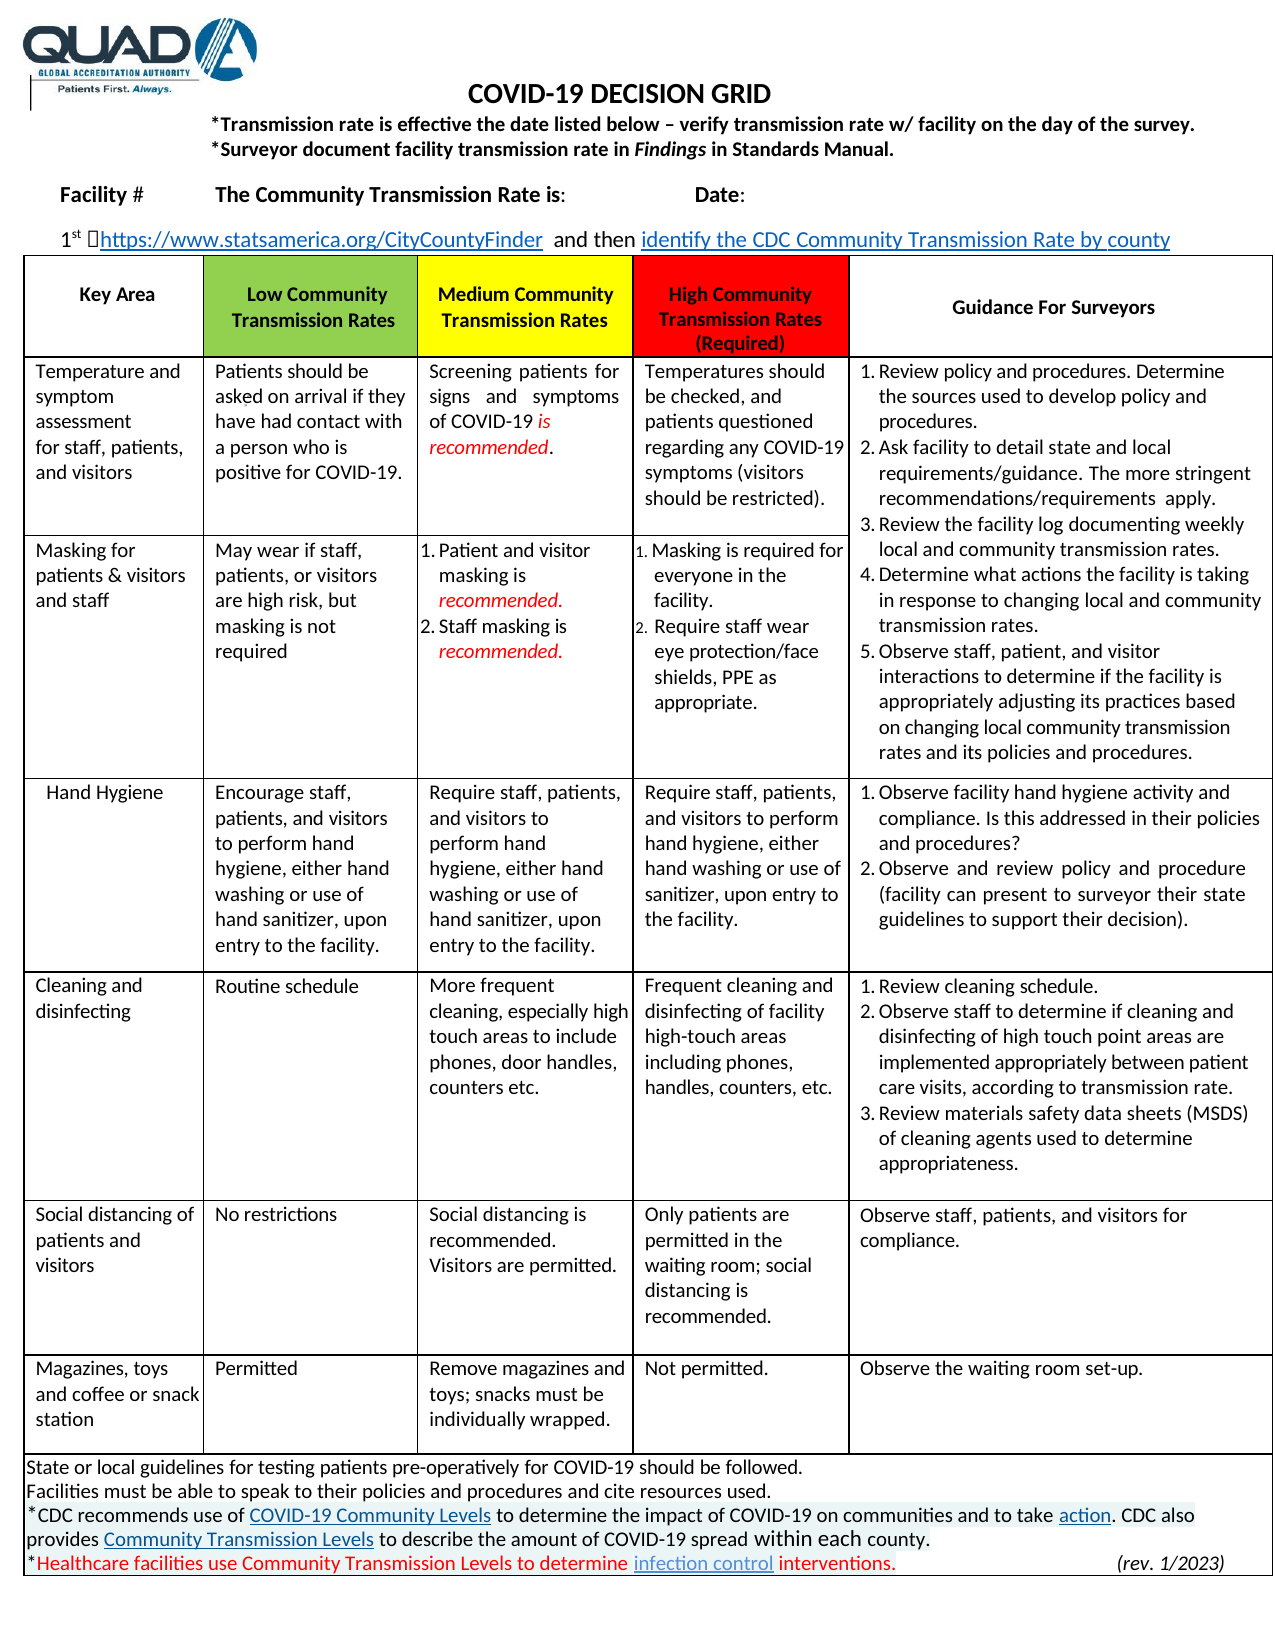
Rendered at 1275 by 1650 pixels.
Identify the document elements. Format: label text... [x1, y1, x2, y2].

text *Transmission rate is effective the date listed below – verify transmission rate w/ facility on the day of the survey. [210, 111, 1273, 136]
table_cell Patients should be asked on arrival if they have had contact with a person who is positive for COVID-19. [204, 358, 417, 535]
text *Surveyor document facility transmission rate in Findings in Standards Manual. [210, 136, 1273, 162]
table_header Key Area [25, 256, 203, 356]
table_cell Observe the waiting room set-up. [850, 1356, 1272, 1453]
table_header Low Community Transmission Rates [204, 256, 417, 356]
table_cell Frequent cleaning and disinfecting of facility high-touch areas including phones, handles, counters, etc. [634, 973, 848, 1200]
text 1st https://www.statsamerica.org/CityCountyFinder and then identify the CDC Community Transmission Rate by county [60, 223, 1273, 254]
table_cell No restrictions [204, 1201, 417, 1354]
table_cell More frequent cleaning, especially high touch areas to include phones, door handles, counters etc. [418, 973, 632, 1200]
table_header High Community Transmission Rates (Required) [634, 256, 848, 356]
table_cell Patient and visitor masking is recommended. Staff masking is recommended. [418, 536, 632, 778]
table_cell May wear if staff, patients, or visitors are high risk, but masking is not required [204, 536, 417, 778]
table_cell Require staff, patients, and visitors to perform hand hygiene, either hand washing or use of hand sanitizer, upon entry to the facility. [418, 779, 632, 971]
table_cell Review cleaning schedule. Observe staff to determine if cleaning and disinfecting of high touch point areas are implemented appropriately between patient care visits, according to transmission rate. Review materials safety data sheets (MSDS) of cleaning agents used to determine appropriateness. [850, 973, 1272, 1200]
text Facility # The Community Transmission Rate is: Date: [60, 180, 1273, 208]
table_cell Magazines, toys and coffee or snack station [25, 1356, 203, 1453]
table_cell Remove magazines and toys; snacks must be individually wrapped. [418, 1356, 632, 1453]
table_cell Screening patients for signs and symptoms of COVID-19 is recommended. [418, 358, 632, 535]
table_cell Observe facility hand hygiene activity and compliance. Is this addressed in their policies and procedures? Observe and review policy and procedure (facility can present to surveyor their state guidelines to support their decision). [850, 779, 1272, 971]
table_cell Masking is required for everyone in the facility. Require staff wear eye protection/face shields, PPE as appropriate. [634, 536, 848, 778]
picture [238, 373, 255, 426]
table_cell Temperatures should be checked, and patients questioned regarding any COVID-19 symptoms (visitors should be restricted). [634, 358, 848, 535]
table_cell State or local guidelines for testing patients pre-operatively for COVID-19 should be followed. Facilities must be able to speak to their policies and procedures and cite resources used. *CDC recommends use of COVID-19 Community Levels to determine the impact of COVID-19 on communities and to take action. CDC also provides Community Transmission Levels to describe the amount of COVID-19 spread within each county. *Healthcare facilities use Community Transmission Levels to determine infection control interventions. (rev. 1/2023) [25, 1455, 1272, 1575]
table_cell Not permitted. [634, 1356, 848, 1453]
table_cell Encourage staff, patients, and visitors to perform hand hygiene, either hand washing or use of hand sanitizer, upon entry to the facility. [204, 779, 417, 971]
picture [22, 17, 257, 95]
title COVID-19 DECISION GRID [467, 75, 773, 111]
table_cell Hand Hygiene [25, 779, 203, 971]
table_cell Social distancing of patients and visitors [25, 1201, 203, 1354]
table_header Guidance For Surveyors [850, 256, 1272, 356]
table_cell Temperature and symptom assessment for staff, patients, and visitors [25, 358, 203, 535]
table_cell Routine schedule [204, 973, 417, 1200]
table_cell Cleaning and disinfecting [25, 973, 203, 1200]
table_cell Social distancing is recommended. Visitors are permitted. [418, 1201, 632, 1354]
table_cell Permitted [204, 1356, 417, 1453]
table_cell Masking for patients & visitors and staff [25, 536, 203, 778]
table_header Medium Community Transmission Rates [418, 256, 632, 356]
table_cell Require staff, patients, and visitors to perform hand hygiene, either hand washing or use of sanitizer, upon entry to the facility. [634, 779, 848, 971]
table_cell Only patients are permitted in the waiting room; social distancing is recommended. [634, 1201, 848, 1354]
table_cell Observe staff, patients, and visitors for compliance. [850, 1201, 1272, 1354]
table_cell Review policy and procedures. Determine the sources used to develop policy and procedures. Ask facility to detail state and local requirements/guidance. The more stringent recommendations/requirements apply. Review the facility log documenting weekly local and community transmission rates. Determine what actions the facility is taking in response to changing local and community transmission rates. Observe staff, patient, and visitor interactions to determine if the facility is appropriately adjusting its practices based on changing local community transmission rates and its policies and procedures. [850, 358, 1272, 778]
